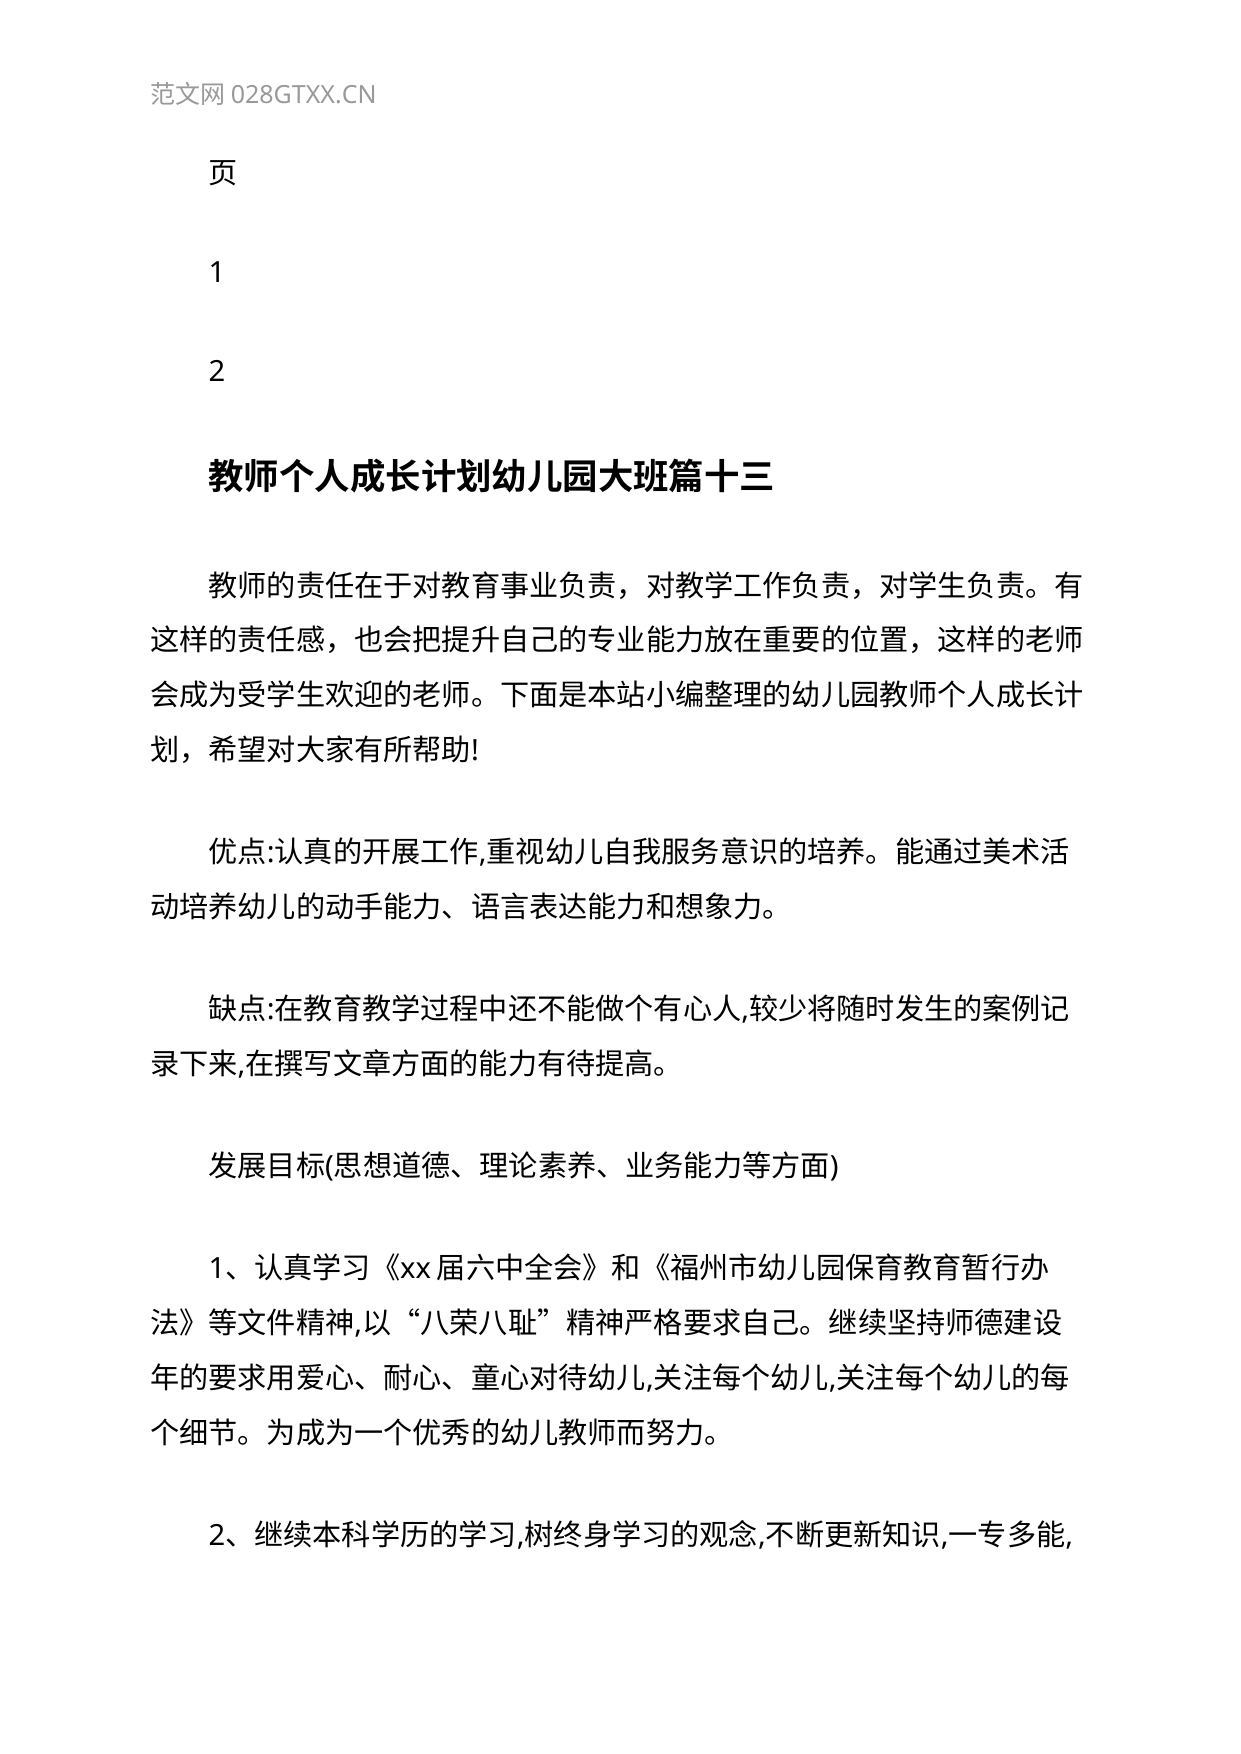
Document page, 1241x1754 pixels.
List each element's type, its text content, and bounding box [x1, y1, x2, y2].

text 教师个人成长计划幼儿园大班篇十三 [150, 449, 1090, 500]
text 教师的责任在于对教育事业负责，对教学工作负责，对学生负责。有这样的责任感，也会把提升自己的专业能力放在重要的位置，这样的老师会成为受学生欢迎的老师。下面是本站小编整理的幼儿园教师个人成长计划，希望对大家有所帮助! [150, 562, 1090, 769]
text 2 [150, 350, 1090, 390]
text 优点:认真的开展工作,重视幼儿自我服务意识的培养。能通过美术活动培养幼儿的动手能力、语言表达能力和想象力。 [150, 829, 1090, 926]
text 1、认真学习《xx届六中全会》和《福州市幼儿园保育教育暂行办法》等文件精神,以“八荣八耻”精神严格要求自己。继续坚持师德建设年的要求用爱心、耐心、童心对待幼儿,关注每个幼儿,关注每个幼儿的每个细节。为成为一个优秀的幼儿教师而努力。 [150, 1244, 1090, 1452]
text 发展目标(思想道德、理论素养、业务能力等方面) [150, 1142, 1090, 1185]
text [150, 1511, 1090, 1554]
text 1 [150, 252, 1090, 291]
text 页 [150, 150, 1090, 192]
text 缺点:在教育教学过程中还不能做个有心人,较少将随时发生的案例记录下来,在撰写文章方面的能力有待提高。 [150, 986, 1090, 1083]
